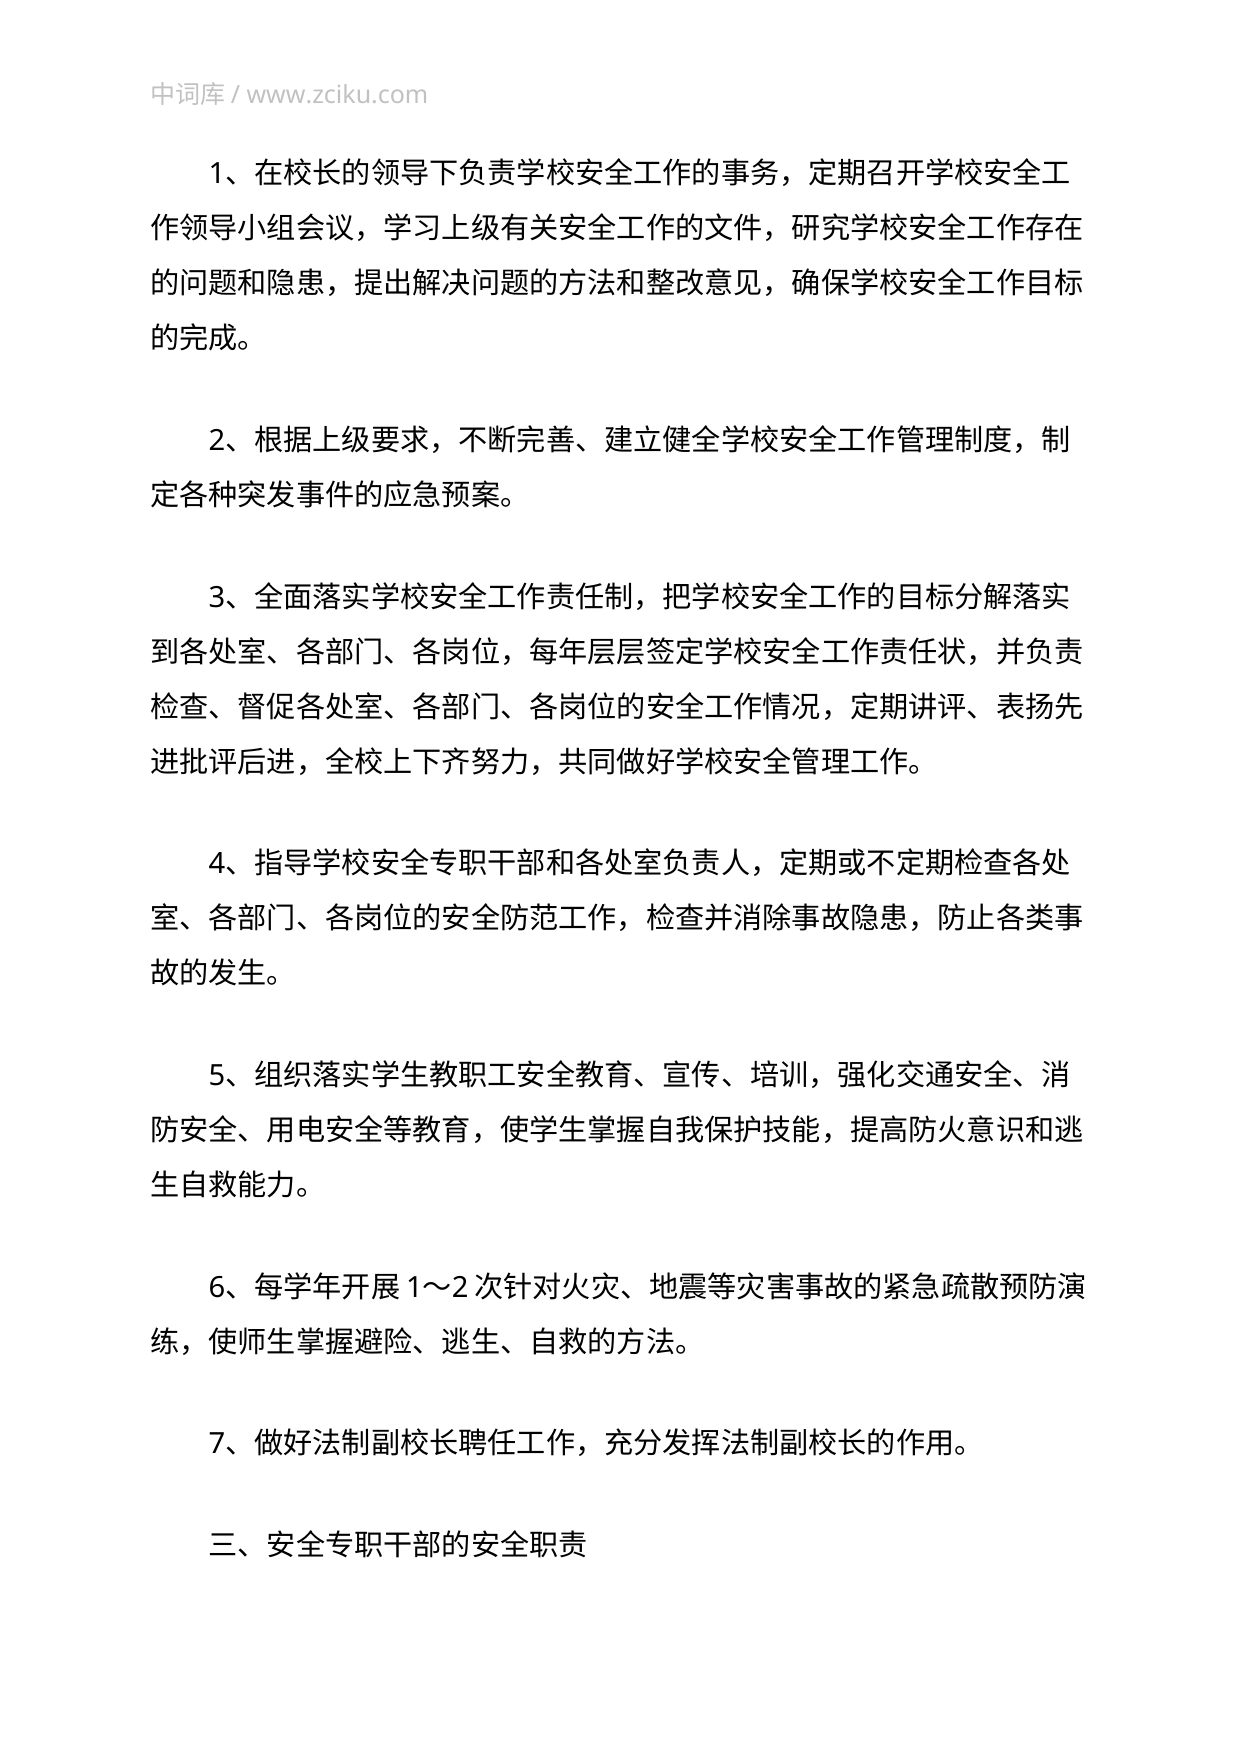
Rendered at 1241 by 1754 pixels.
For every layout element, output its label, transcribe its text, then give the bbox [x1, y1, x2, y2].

text 6、每学年开展1～2次针对火灾、地震等灾害事故的紧急疏散预防演练，使师生掌握避险、逃生、自救的方法。 [150, 1263, 1090, 1361]
text 7、做好法制副校长聘任工作，充分发挥法制副校长的作用。 [150, 1420, 1090, 1462]
text 3、全面落实学校安全工作责任制，把学校安全工作的目标分解落实到各处室、各部门、各岗位，每年层层签定学校安全工作责任状，并负责检查、督促各处室、各部门、各岗位的安全工作情况，定期讲评、表扬先进批评后进，全校上下齐努力，共同做好学校安全管理工作。 [150, 573, 1090, 780]
text 4、指导学校安全专职干部和各处室负责人，定期或不定期检查各处室、各部门、各岗位的安全防范工作，检查并消除事故隐患，防止各类事故的发生。 [150, 840, 1090, 992]
text 三、安全专职干部的安全职责 [150, 1522, 1090, 1564]
text 1、在校长的领导下负责学校安全工作的事务，定期召开学校安全工作领导小组会议，学习上级有关安全工作的文件，研究学校安全工作存在的问题和隐患，提出解决问题的方法和整改意见，确保学校安全工作目标的完成。 [150, 150, 1090, 357]
text 5、组织落实学生教职工安全教育、宣传、培训，强化交通安全、消防安全、用电安全等教育，使学生掌握自我保护技能，提高防火意识和逃生自救能力。 [150, 1052, 1090, 1204]
text 2、根据上级要求，不断完善、建立健全学校安全工作管理制度，制定各种突发事件的应急预案。 [150, 417, 1090, 514]
